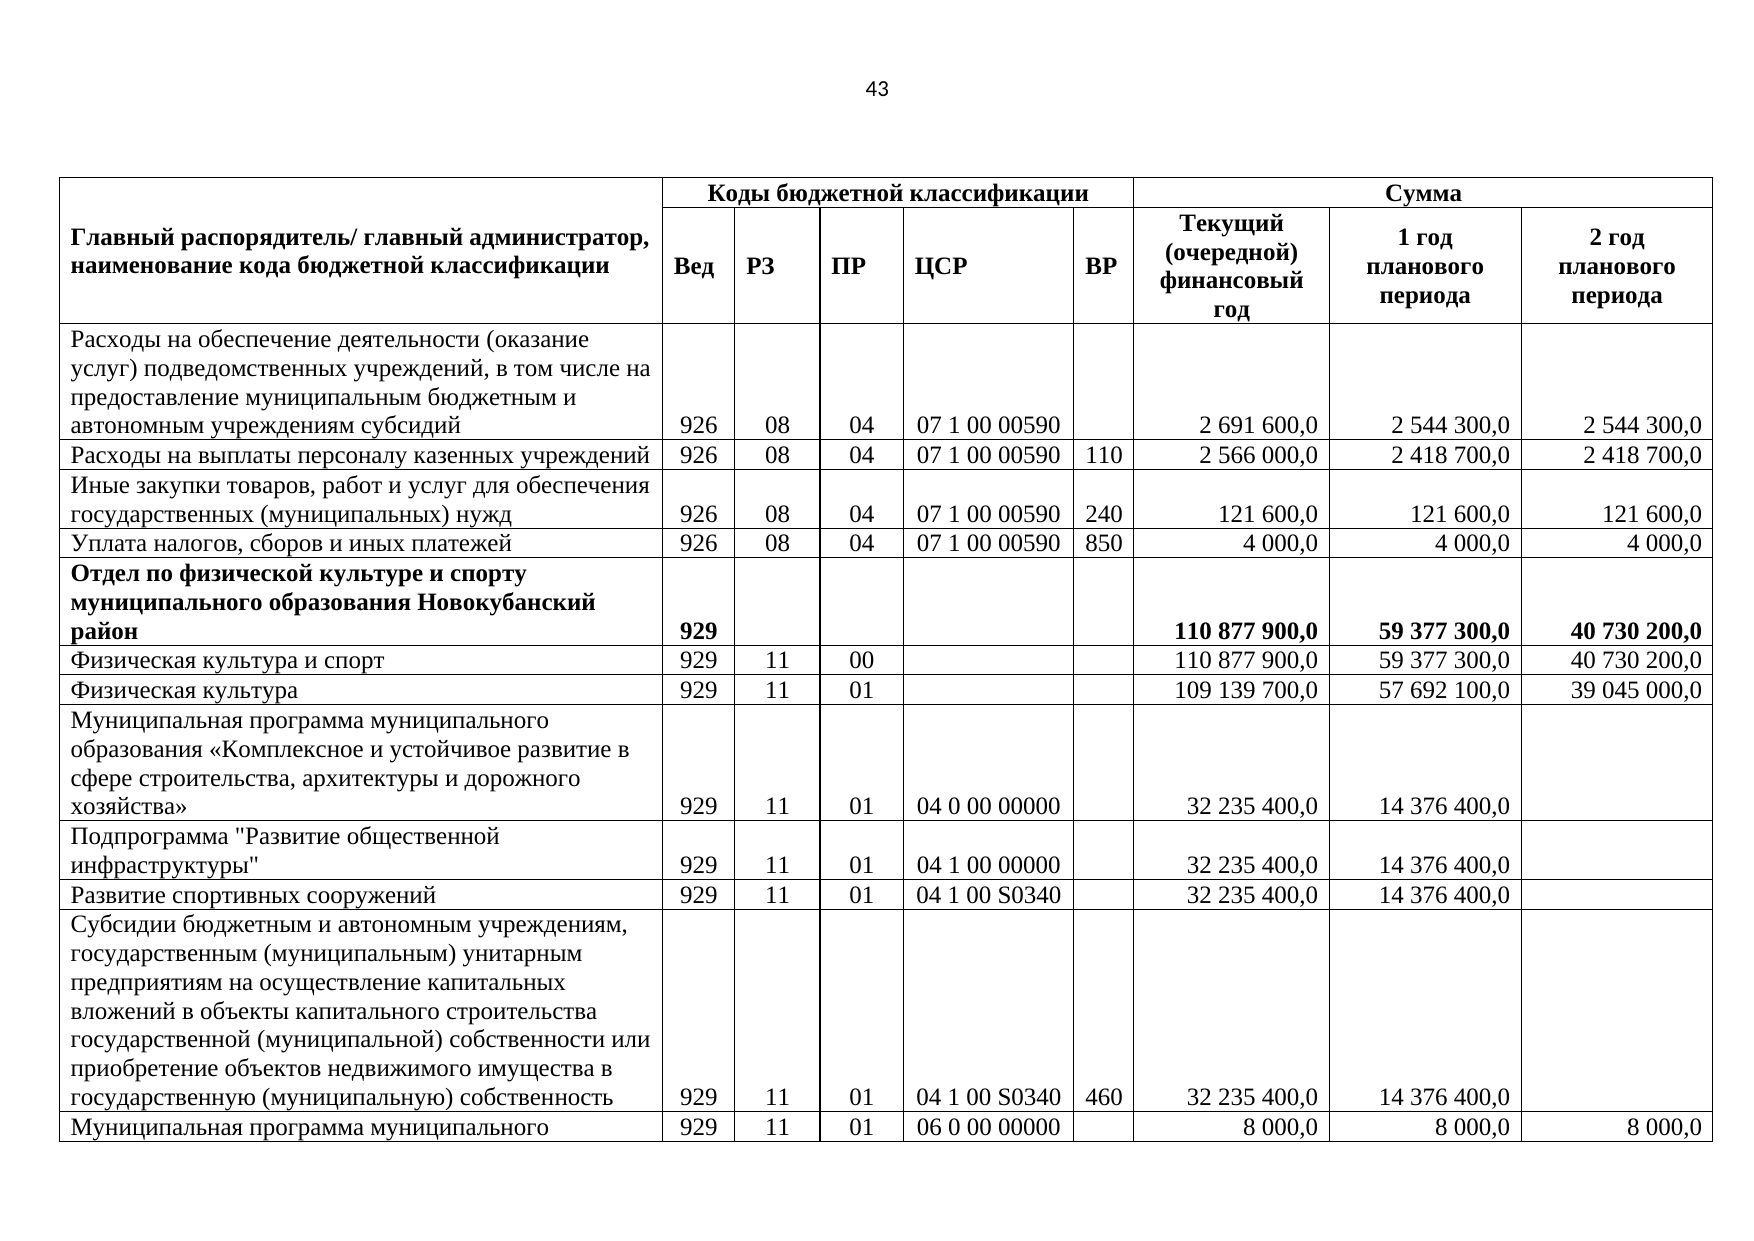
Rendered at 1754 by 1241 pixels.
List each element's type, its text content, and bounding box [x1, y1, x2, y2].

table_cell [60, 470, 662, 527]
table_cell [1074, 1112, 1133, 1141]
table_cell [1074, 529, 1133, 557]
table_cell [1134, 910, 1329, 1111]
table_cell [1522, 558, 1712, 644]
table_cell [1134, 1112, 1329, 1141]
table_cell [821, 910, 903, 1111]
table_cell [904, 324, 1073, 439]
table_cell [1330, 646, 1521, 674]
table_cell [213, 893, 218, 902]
table_cell Текущий (очередной) финансовый год [1134, 208, 1329, 323]
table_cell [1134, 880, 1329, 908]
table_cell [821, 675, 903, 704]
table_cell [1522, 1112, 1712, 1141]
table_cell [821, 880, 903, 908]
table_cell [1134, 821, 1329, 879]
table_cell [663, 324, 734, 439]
table_header Коды бюджетной классификации [663, 178, 1133, 207]
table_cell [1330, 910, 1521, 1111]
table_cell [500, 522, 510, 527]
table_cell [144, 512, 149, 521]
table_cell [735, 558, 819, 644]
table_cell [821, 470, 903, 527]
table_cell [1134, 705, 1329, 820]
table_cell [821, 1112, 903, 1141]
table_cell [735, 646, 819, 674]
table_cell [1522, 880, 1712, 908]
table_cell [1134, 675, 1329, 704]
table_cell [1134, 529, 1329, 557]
table_header Сумма [1134, 178, 1712, 207]
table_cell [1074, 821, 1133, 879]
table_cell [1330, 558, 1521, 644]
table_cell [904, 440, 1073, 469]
table_cell ВР [1074, 208, 1133, 323]
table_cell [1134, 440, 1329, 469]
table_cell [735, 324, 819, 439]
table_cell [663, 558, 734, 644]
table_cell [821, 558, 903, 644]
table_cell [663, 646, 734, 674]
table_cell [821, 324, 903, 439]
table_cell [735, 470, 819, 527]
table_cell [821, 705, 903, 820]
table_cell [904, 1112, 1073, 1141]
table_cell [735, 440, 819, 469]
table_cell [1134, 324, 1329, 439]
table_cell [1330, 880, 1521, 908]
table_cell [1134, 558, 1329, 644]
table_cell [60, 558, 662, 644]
table_header Главный распорядитель/ главный администратор, наименование кода бюджетной классификации [60, 178, 662, 323]
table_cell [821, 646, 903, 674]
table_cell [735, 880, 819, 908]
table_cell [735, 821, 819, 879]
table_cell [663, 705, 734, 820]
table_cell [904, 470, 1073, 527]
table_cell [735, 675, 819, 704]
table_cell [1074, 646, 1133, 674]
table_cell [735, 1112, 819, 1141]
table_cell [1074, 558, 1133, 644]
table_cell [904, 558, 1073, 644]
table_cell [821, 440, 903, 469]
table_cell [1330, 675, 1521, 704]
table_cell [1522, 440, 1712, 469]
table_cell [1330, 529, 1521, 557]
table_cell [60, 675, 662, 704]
table_cell РЗ [735, 208, 819, 323]
table_cell ЦСР [904, 208, 1073, 323]
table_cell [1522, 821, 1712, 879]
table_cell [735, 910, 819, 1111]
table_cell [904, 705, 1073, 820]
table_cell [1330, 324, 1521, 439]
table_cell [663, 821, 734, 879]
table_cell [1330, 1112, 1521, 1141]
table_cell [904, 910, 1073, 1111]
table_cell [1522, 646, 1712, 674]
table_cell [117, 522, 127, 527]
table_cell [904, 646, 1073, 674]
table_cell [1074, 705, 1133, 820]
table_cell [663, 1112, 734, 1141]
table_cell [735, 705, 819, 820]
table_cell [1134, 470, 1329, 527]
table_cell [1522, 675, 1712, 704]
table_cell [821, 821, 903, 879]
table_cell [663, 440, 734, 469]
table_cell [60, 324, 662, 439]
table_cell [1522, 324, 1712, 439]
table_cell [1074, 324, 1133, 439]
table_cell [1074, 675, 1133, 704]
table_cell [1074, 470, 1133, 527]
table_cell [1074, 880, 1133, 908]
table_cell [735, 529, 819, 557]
table_cell Вед [663, 208, 734, 323]
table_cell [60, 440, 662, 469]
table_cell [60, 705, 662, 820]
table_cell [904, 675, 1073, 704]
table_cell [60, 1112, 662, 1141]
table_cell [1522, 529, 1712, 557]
table_cell 1 год планового периода [1330, 208, 1521, 323]
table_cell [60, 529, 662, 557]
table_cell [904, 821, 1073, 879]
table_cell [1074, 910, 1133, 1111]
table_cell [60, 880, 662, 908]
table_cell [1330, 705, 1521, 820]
table_cell 2 год планового периода [1522, 208, 1712, 323]
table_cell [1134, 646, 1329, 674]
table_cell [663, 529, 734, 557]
table_cell ПР [821, 208, 903, 323]
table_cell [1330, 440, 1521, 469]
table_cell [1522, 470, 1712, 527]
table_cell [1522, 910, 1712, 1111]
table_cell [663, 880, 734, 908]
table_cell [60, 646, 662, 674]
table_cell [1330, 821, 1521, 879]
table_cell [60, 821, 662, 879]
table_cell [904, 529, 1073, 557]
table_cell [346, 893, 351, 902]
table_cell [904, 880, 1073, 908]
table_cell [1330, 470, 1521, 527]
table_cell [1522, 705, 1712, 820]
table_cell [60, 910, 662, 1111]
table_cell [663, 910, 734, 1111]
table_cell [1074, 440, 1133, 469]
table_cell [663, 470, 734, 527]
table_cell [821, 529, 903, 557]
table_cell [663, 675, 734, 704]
